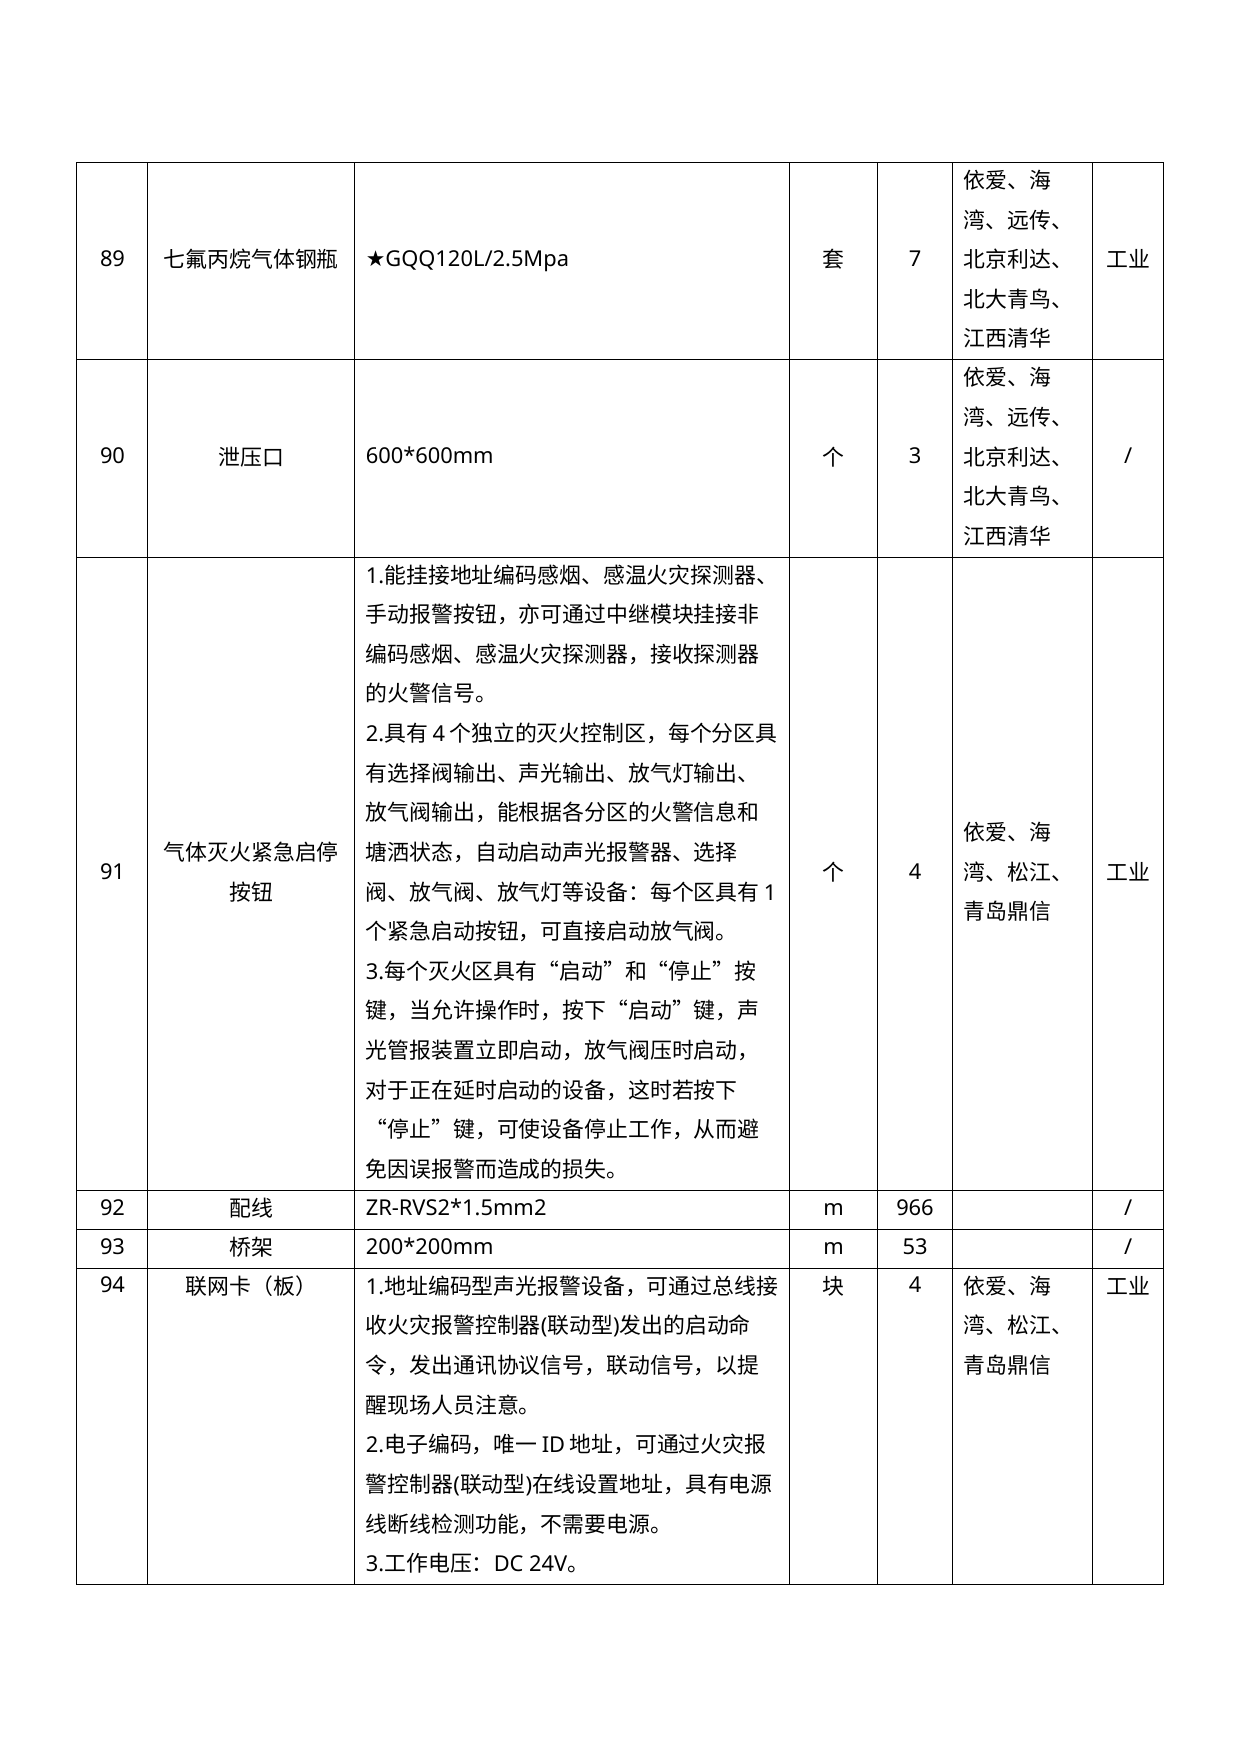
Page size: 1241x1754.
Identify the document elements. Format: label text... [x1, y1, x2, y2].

table_cell m [790, 1191, 877, 1229]
table_cell 3 [878, 360, 952, 557]
table_cell 94 [77, 1269, 147, 1584]
table_cell 套 [790, 163, 877, 359]
table_cell 依爱、海湾、远传、北京利达、北大青鸟、江西清华 [953, 360, 1092, 557]
table_cell 依爱、海湾、松江、青岛鼎信 [953, 1269, 1092, 1584]
table_cell 泄压口 [148, 360, 354, 557]
table_cell [953, 1230, 1092, 1268]
table_cell 工业 [1093, 1269, 1163, 1584]
table_cell 89 [77, 163, 147, 359]
table_cell 联网卡（板） [148, 1269, 354, 1584]
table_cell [355, 1269, 789, 1584]
table_cell 7 [878, 163, 952, 359]
table_cell 1.能挂接地址编码感烟、感温火灾探测器、手动报警按钮，亦可通过中继模块挂接非编码感烟、感温火灾探测器，接收探测器的火警信号。 2.具有4个独立的灭火控制区，每个分区具有选择阀输出、声光输出、放气灯输出、放气阀输出，能根据各分区的火警信息和塘洒状态，自动启动声光报警器、选择阀、放气阀、放气灯等设备：每个区具有1个紧急启动按钮，可直接启动放气阀。 3.每个灭火区具有“启动”和“停止”按键，当允许操作时，按下“启动”键，声光管报装置立即启动，放气阀压时启动，对于正在延时启动的设备，这时若按下“停止”键，可使设备停止工作，从而避免因误报警而造成的损失。 [355, 558, 789, 1190]
table_cell 依爱、海湾、松江、青岛鼎信 [953, 558, 1092, 1190]
table_cell 工业 [1093, 558, 1163, 1190]
table_cell [953, 1191, 1092, 1229]
table_cell 53 [878, 1230, 952, 1268]
table_cell 七氟丙烷气体钢瓶 [148, 163, 354, 359]
table_cell 90 [77, 360, 147, 557]
table_cell 600*600mm [355, 360, 789, 557]
table_cell / [1093, 360, 1163, 557]
table_cell 桥架 [148, 1230, 354, 1268]
table_cell / [1093, 1230, 1163, 1268]
table_cell / [1093, 1191, 1163, 1229]
table_cell ZR-RVS2*1.5mm2 [355, 1191, 789, 1229]
table_cell ★GQQ120L/2.5Mpa [355, 163, 789, 359]
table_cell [953, 163, 1092, 359]
table_cell 工业 [1093, 163, 1163, 359]
table_cell 93 [77, 1230, 147, 1268]
table_cell m [790, 1230, 877, 1268]
table_cell 200*200mm [355, 1230, 789, 1268]
table_cell 配线 [148, 1191, 354, 1229]
table_cell 个 [790, 558, 877, 1190]
table_cell 966 [878, 1191, 952, 1229]
table_cell 91 [77, 558, 147, 1190]
table_cell 气体灭火紧急启停按钮 [148, 558, 354, 1190]
table_cell 92 [77, 1191, 147, 1229]
table_cell 4 [878, 1269, 952, 1584]
table_cell 块 [790, 1269, 877, 1584]
table_cell 个 [790, 360, 877, 557]
table_cell 4 [878, 558, 952, 1190]
